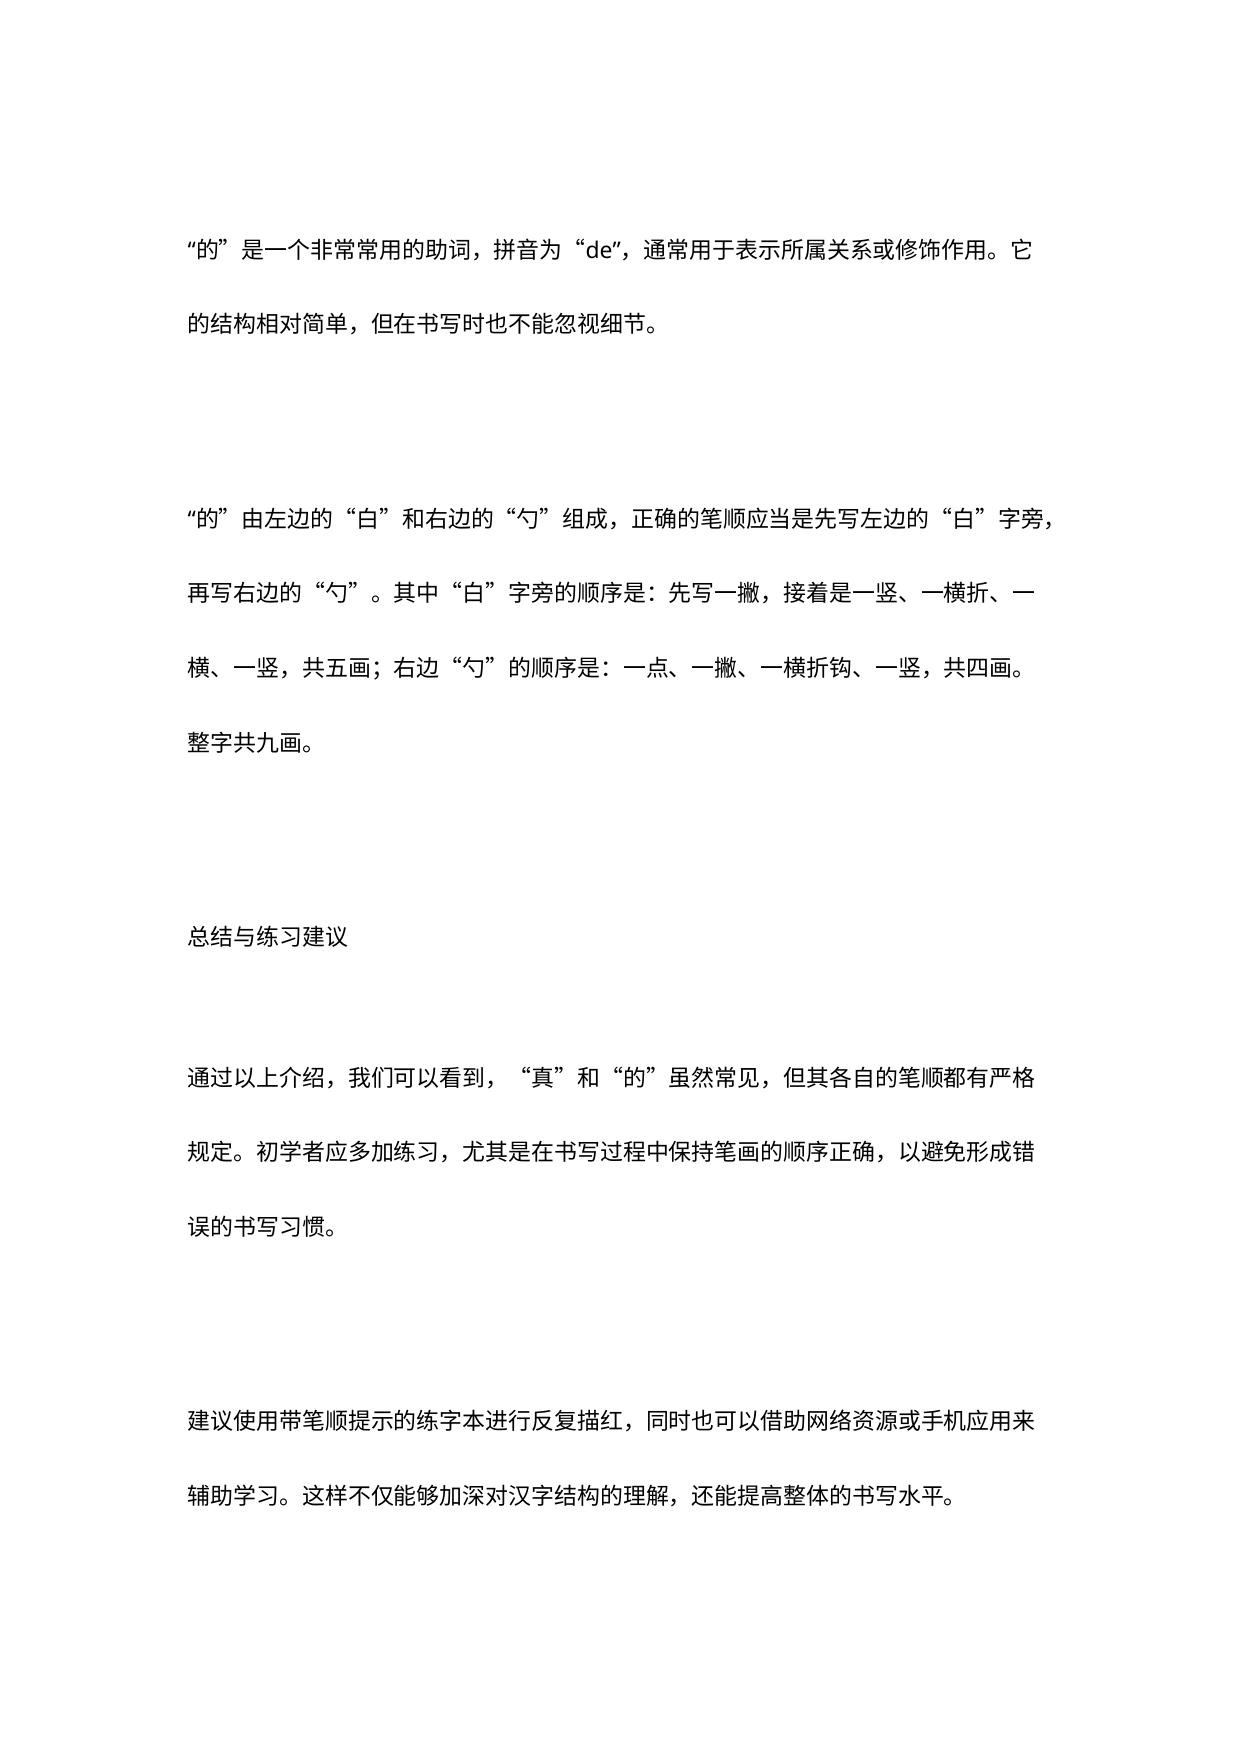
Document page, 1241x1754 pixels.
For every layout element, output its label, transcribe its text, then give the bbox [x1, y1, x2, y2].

text 总结与练习建议 [187, 903, 1053, 968]
text 建议使用带笔顺提示的练字本进行反复描红，同时也可以借助网络资源或手机应用来辅助学习。这样不仅能够加深对汉字结构的理解，还能提高整体的书写水平。 [187, 1387, 1053, 1527]
text 通过以上介绍，我们可以看到，“真”和“的”虽然常见，但其各自的笔顺都有严格规定。初学者应多加练习，尤其是在书写过程中保持笔画的顺序正确，以避免形成错误的书写习惯。 [187, 1043, 1053, 1258]
text “的”是一个非常常用的助词，拼音为“de”，通常用于表示所属关系或修饰作用。它的结构相对简单，但在书写时也不能忽视细节。 [187, 216, 1053, 356]
text “的”由左边的“白”和右边的“勺”组成，正确的笔顺应当是先写左边的“白”字旁，再写右边的“勺”。其中“白”字旁的顺序是：先写一撇，接着是一竖、一横折、一横、一竖，共五画；右边“勺”的顺序是：一点、一撇、一横折钩、一竖，共四画。整字共九画。 [187, 485, 1053, 774]
